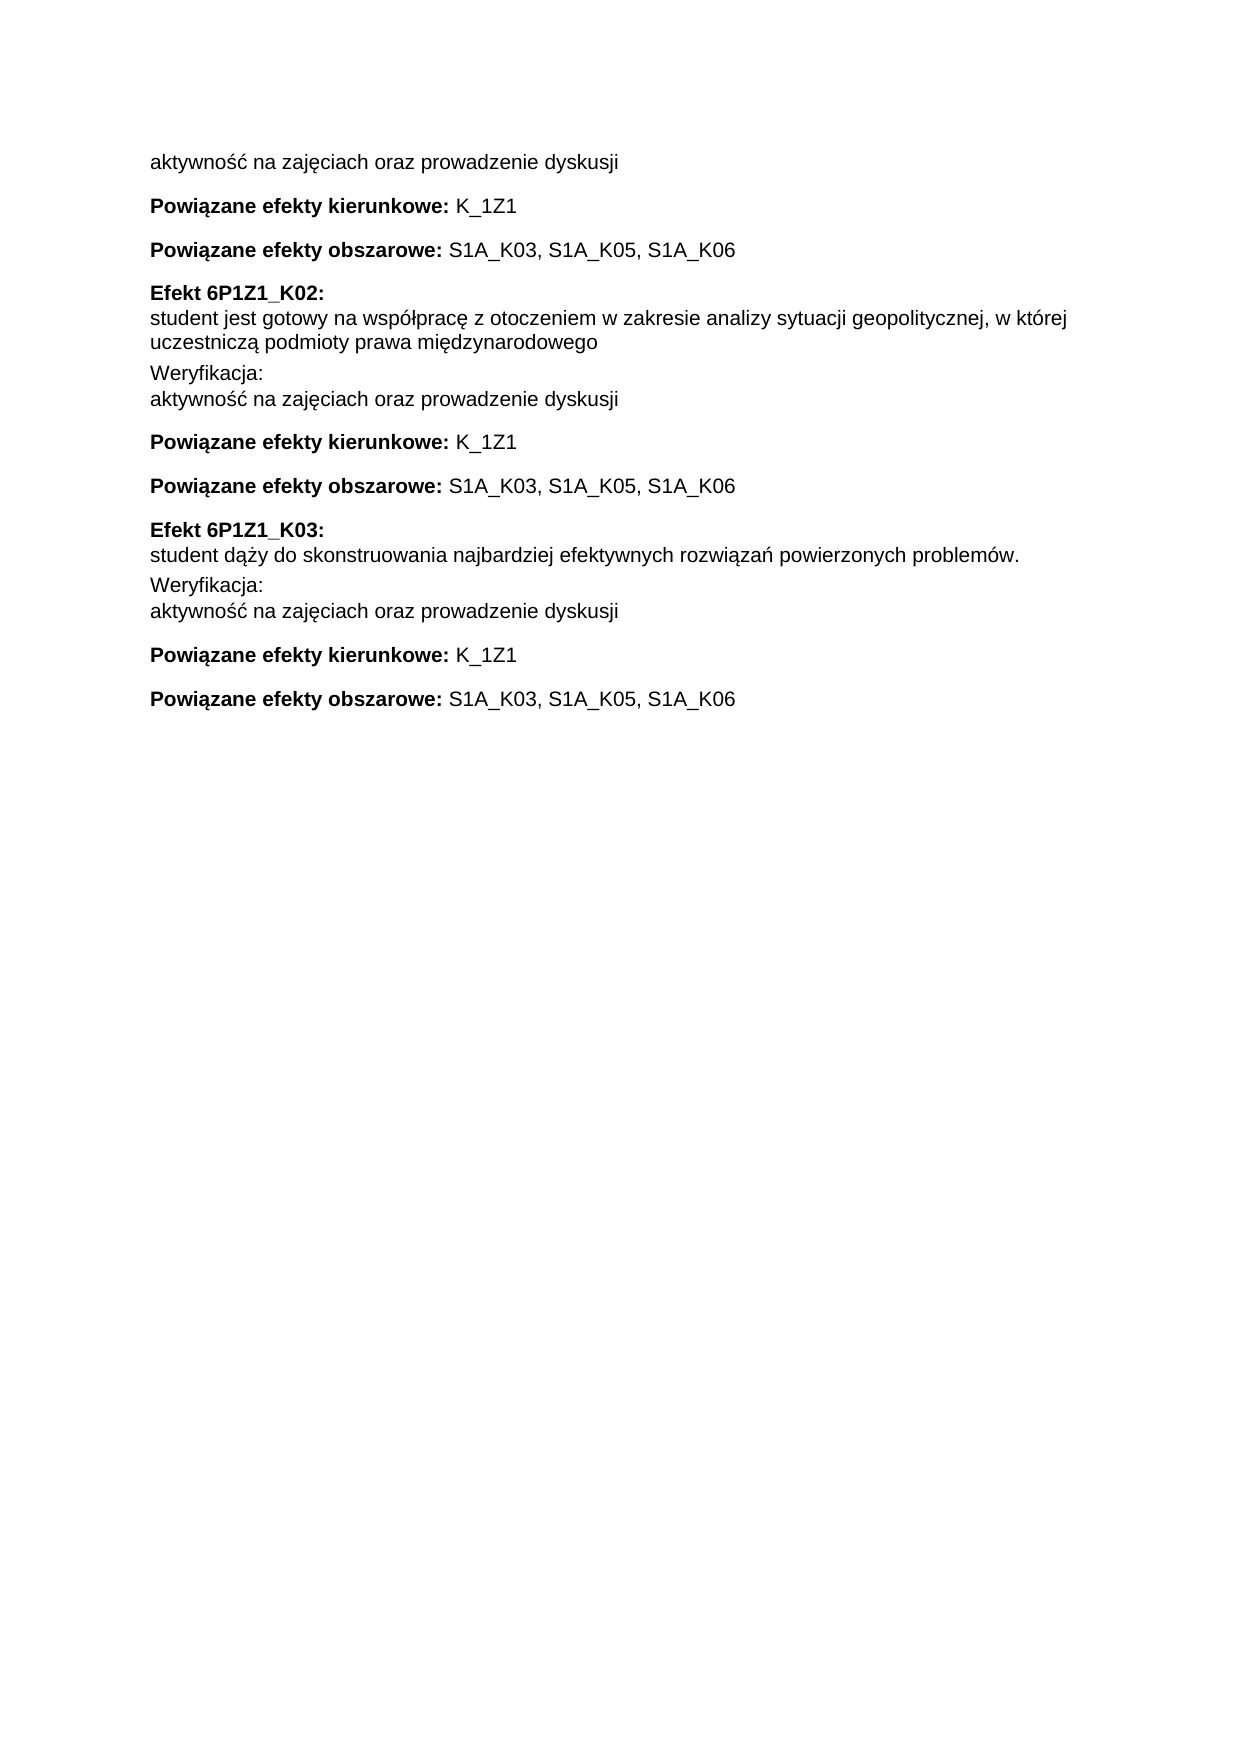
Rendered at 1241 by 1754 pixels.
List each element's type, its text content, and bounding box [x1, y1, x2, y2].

text aktywność na zajęciach oraz prowadzenie dyskusji [150, 386, 1090, 410]
text student dąży do skonstruowania najbardziej efektywnych rozwiązań powierzonych problemów. [150, 543, 1090, 567]
text Powiązane efekty kierunkowe: K_1Z1 [150, 430, 1090, 454]
text aktywność na zajęciach oraz prowadzenie dyskusji [150, 599, 1090, 623]
text Powiązane efekty kierunkowe: K_1Z1 [150, 194, 1090, 218]
text Powiązane efekty obszarowe: S1A_K03, S1A_K05, S1A_K06 [150, 474, 1090, 498]
text Powiązane efekty kierunkowe: K_1Z1 [150, 643, 1090, 667]
text Efekt 6P1Z1_K03: [150, 518, 1090, 542]
text Efekt 6P1Z1_K02: [150, 281, 1090, 305]
text Weryfikacja: [150, 360, 1090, 384]
text Powiązane efekty obszarowe: S1A_K03, S1A_K05, S1A_K06 [150, 237, 1090, 261]
text Powiązane efekty obszarowe: S1A_K03, S1A_K05, S1A_K06 [150, 686, 1090, 710]
text Weryfikacja: [150, 573, 1090, 597]
text aktywność na zajęciach oraz prowadzenie dyskusji [150, 150, 1090, 174]
text student jest gotowy na współpracę z otoczeniem w zakresie analizy sytuacji geopolitycznej, w której uczestniczą podmioty prawa międzynarodowego [150, 306, 1090, 354]
